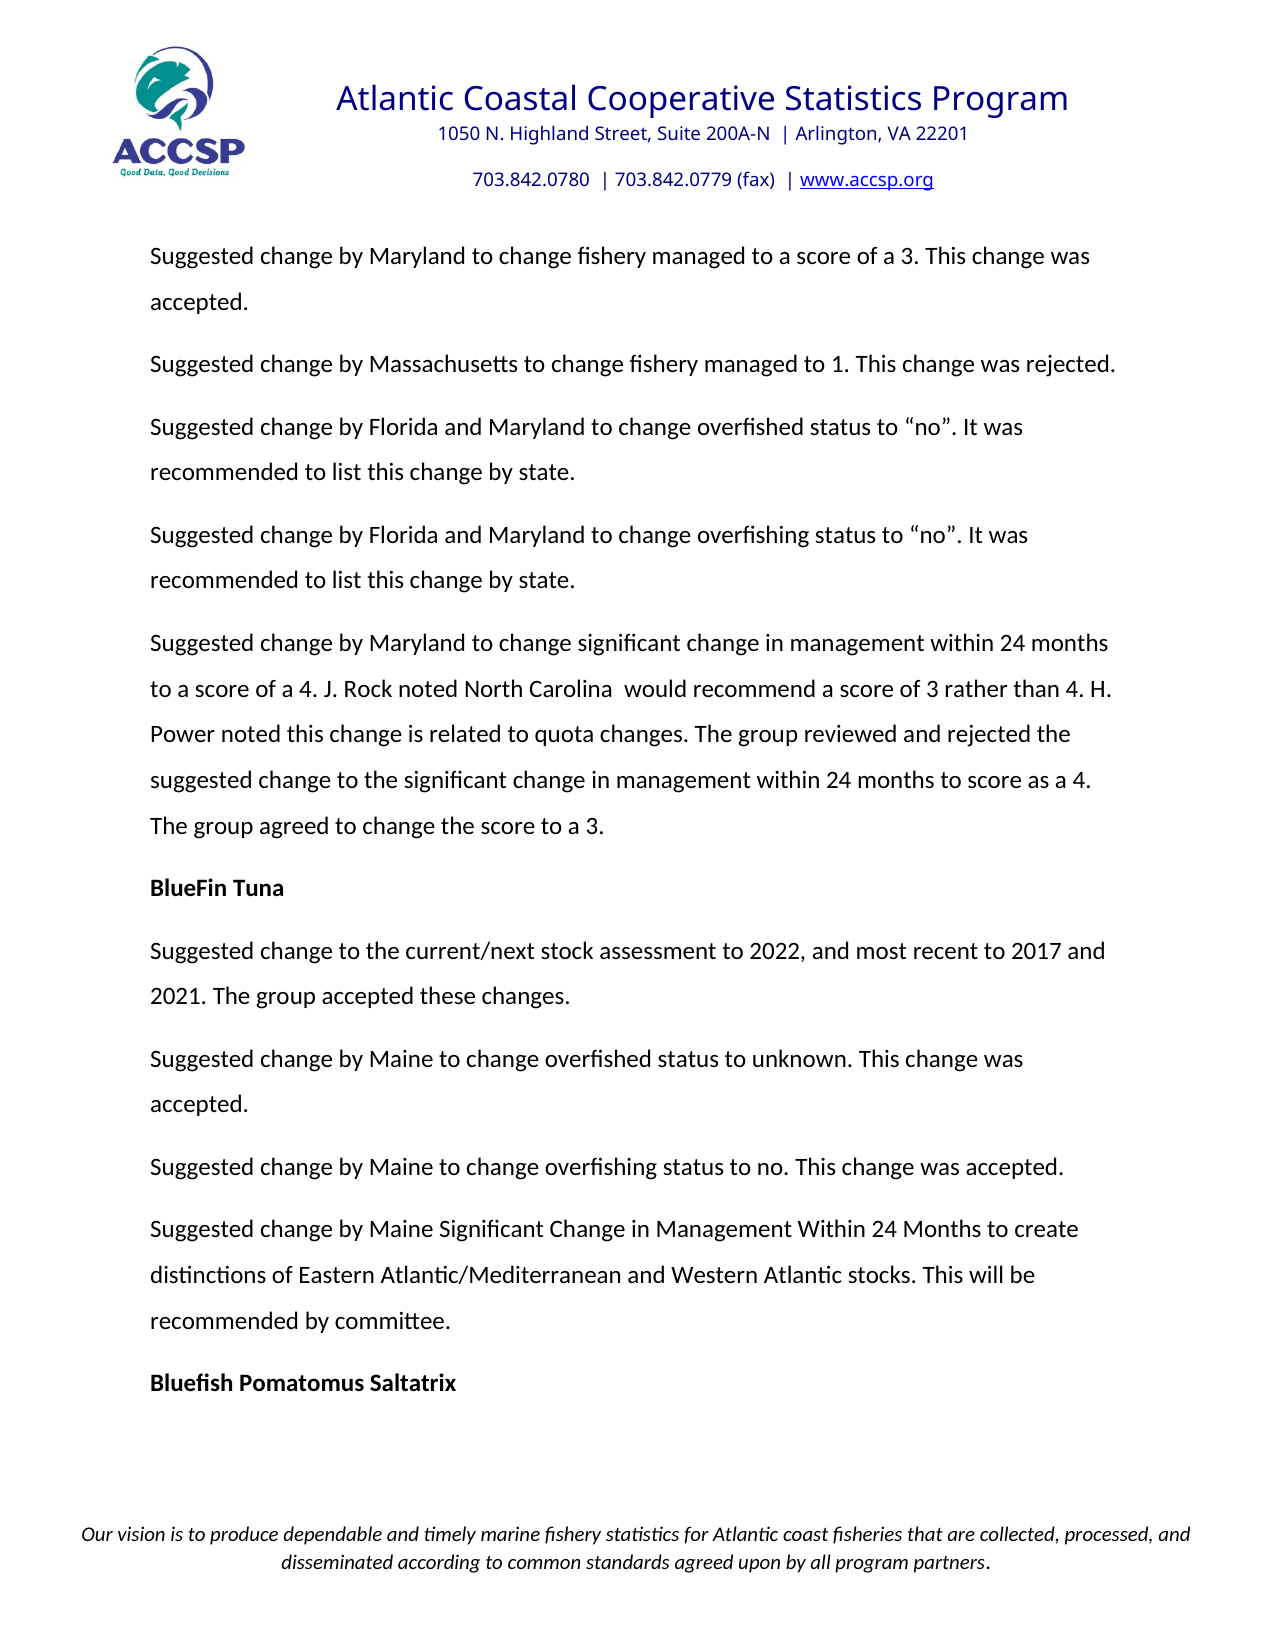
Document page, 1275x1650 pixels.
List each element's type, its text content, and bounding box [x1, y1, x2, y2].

text Suggested change by Maryland to change significant change in management within 24 months to a score of a 4. J. Rock noted North Carolina would recommend a score of 3 rather than 4. H. Power noted this change is related to quota changes. The group reviewed and rejected the suggested change to the significant change in management within 24 months to score as a 4. The group agreed to change the score to a 3. [150, 627, 1125, 841]
text Suggested change to the current/next stock assessment to 2022, and most recent to 2017 and 2021. The group accepted these changes. [150, 935, 1125, 1011]
text Suggested change by Maine Significant Change in Management Within 24 Months to create distinctions of Eastern Atlantic/Mediterranean and Western Atlantic stocks. This will be recommended by committee. [150, 1213, 1125, 1335]
text BlueFin Tuna [150, 872, 1125, 903]
picture [106, 42, 251, 182]
text Suggested change by Maine to change overfishing status to no. This change was accepted. [150, 1151, 1125, 1182]
text Bluefish Pomatomus Saltatrix [150, 1367, 1125, 1398]
text Suggested change by Florida and Maryland to change overfished status to “no”. It was recommended to list this change by state. [150, 411, 1125, 487]
text Suggested change by Massachusetts to change fishery managed to 1. This change was rejected. [150, 348, 1125, 379]
text Suggested change by Maryland to change fishery managed to a score of a 3. This change was accepted. [150, 240, 1125, 317]
text Suggested change by Maine to change overfished status to unknown. This change was accepted. [150, 1043, 1125, 1119]
text Suggested change by Florida and Maryland to change overfishing status to “no”. It was recommended to list this change by state. [150, 519, 1125, 595]
